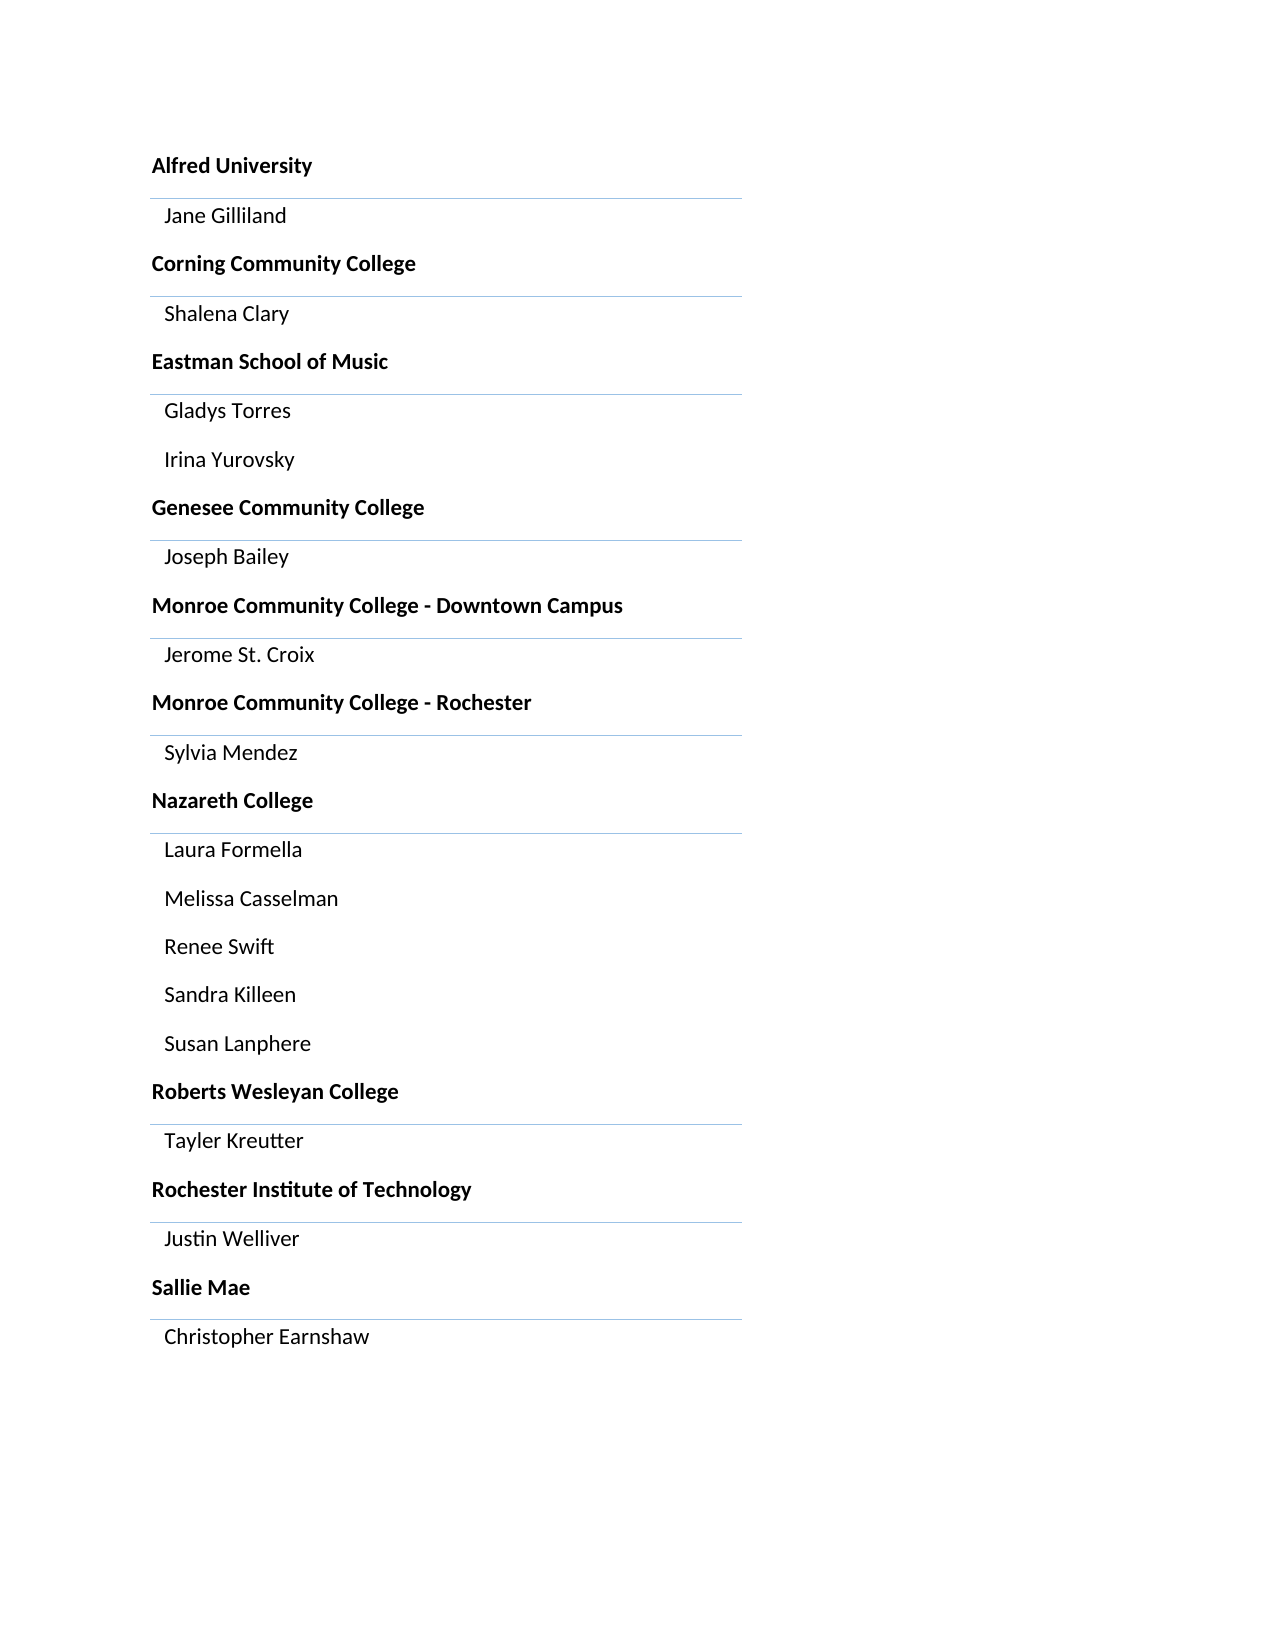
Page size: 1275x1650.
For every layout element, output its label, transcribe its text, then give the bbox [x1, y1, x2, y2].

table_cell Justin Welliver [150, 1223, 742, 1271]
table_cell Shalena Clary [150, 297, 742, 345]
table_cell Irina Yurovsky [150, 443, 742, 491]
table_cell Sandra Killeen [150, 979, 742, 1027]
table_cell Renee Swift [150, 931, 742, 979]
table_cell Sylvia Mendez [150, 736, 742, 784]
table_cell Laura Formella [150, 834, 742, 882]
table_cell Monroe Community College - Rochester [150, 687, 742, 735]
table_cell Melissa Casselman [150, 882, 742, 931]
table_cell Sallie Mae [150, 1271, 742, 1319]
table_cell Roberts Wesleyan College [150, 1076, 742, 1124]
table_cell Jerome St. Croix [150, 639, 742, 687]
table_cell Joseph Bailey [150, 541, 742, 589]
table_cell Corning Community College [150, 248, 742, 296]
table_cell Rochester Institute of Technology [150, 1173, 742, 1222]
table_cell Gladys Torres [150, 395, 742, 443]
table_cell Genesee Community College [150, 491, 742, 540]
table_cell Susan Lanphere [150, 1027, 742, 1076]
table_cell Monroe Community College - Downtown Campus [150, 589, 742, 637]
table_cell Tayler Kreutter [150, 1125, 742, 1173]
table_header Alfred University [150, 150, 742, 198]
table_cell Nazareth College [150, 785, 742, 833]
table_cell Jane Gilliland [150, 199, 742, 248]
table_cell Eastman School of Music [150, 345, 742, 394]
table_cell Christopher Earnshaw [150, 1320, 742, 1369]
